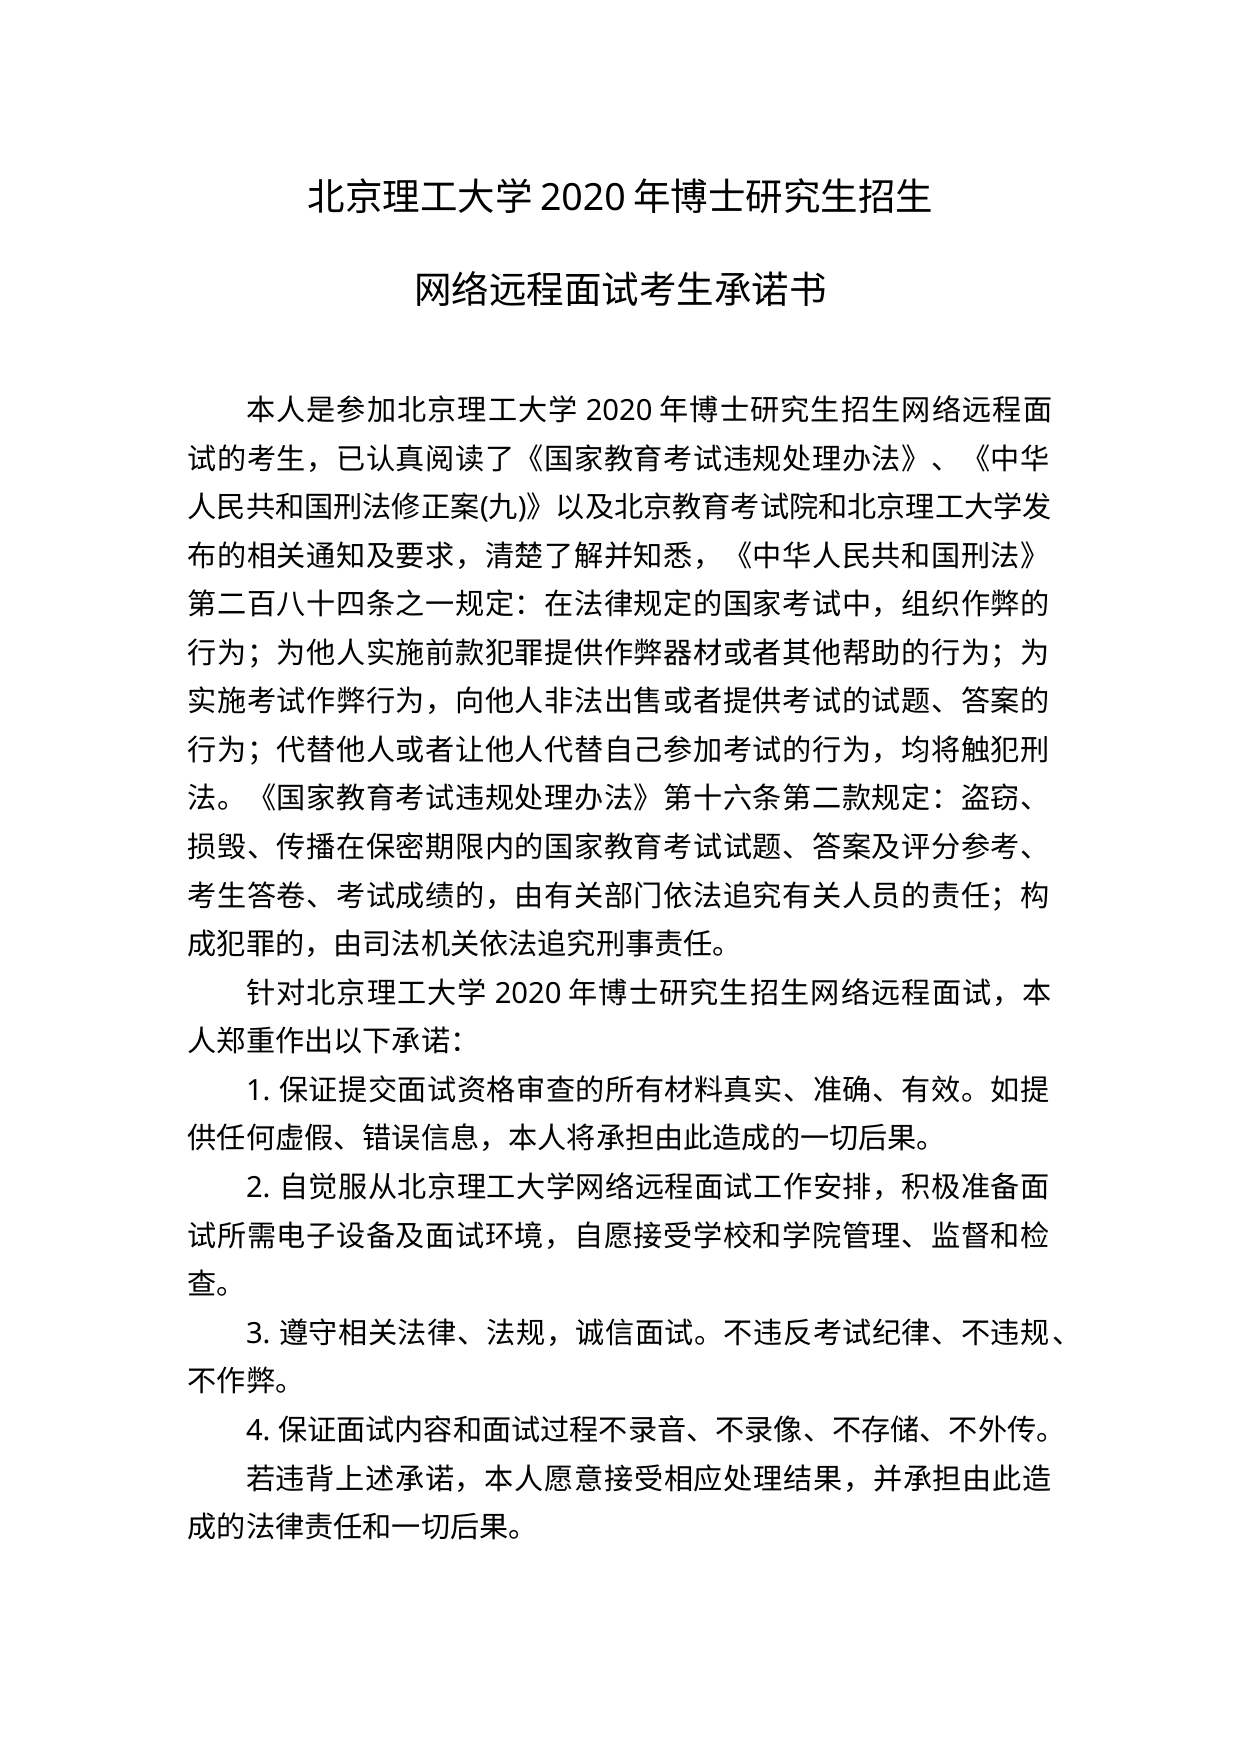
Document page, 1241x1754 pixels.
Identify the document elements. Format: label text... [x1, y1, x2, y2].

text 本人是参加北京理工大学2020年博士研究生招生网络远程面试的考生，已认真阅读了《国家教育考试违规处理办法》、《中华人民共和国刑法修正案(九)》以及北京教育考试院和北京理工大学发布的相关通知及要求，清楚了解并知悉，《中华人民共和国刑法》第二百八十四条之一规定：在法律规定的国家考试中，组织作弊的行为；为他人实施前款犯罪提供作弊器材或者其他帮助的行为；为实施考试作弊行为，向他人非法出售或者提供考试的试题、答案的行为；代替他人或者让他人代替自己参加考试的行为，均将触犯刑法。《国家教育考试违规处理办法》第十六条第二款规定：盗窃、损毁、传播在保密期限内的国家教育考试试题、答案及评分参考、考生答卷、考试成绩的，由有关部门依法追究有关人员的责任；构成犯罪的，由司法机关依法追究刑事责任。 [187, 387, 1053, 963]
text 3. 遵守相关法律、法规，诚信面试。不违反考试纪律、不违规、不作弊。 [187, 1309, 1053, 1400]
text 针对北京理工大学2020年博士研究生招生网络远程面试，本人郑重作出以下承诺： [187, 969, 1053, 1060]
text 网络远程面试考生承诺书 [187, 254, 1053, 319]
text 北京理工大学2020年博士研究生招生 [187, 162, 1053, 227]
text 2. 自觉服从北京理工大学网络远程面试工作安排，积极准备面试所需电子设备及面试环境，自愿接受学校和学院管理、监督和检查。 [187, 1164, 1053, 1303]
text 若违背上述承诺，本人愿意接受相应处理结果，并承担由此造成的法律责任和一切后果。 [187, 1455, 1053, 1546]
text 1. 保证提交面试资格审查的所有材料真实、准确、有效。如提供任何虚假、错误信息，本人将承担由此造成的一切后果。 [187, 1066, 1053, 1157]
text 4. 保证面试内容和面试过程不录音、不录像、不存储、不外传。 [187, 1407, 1053, 1449]
